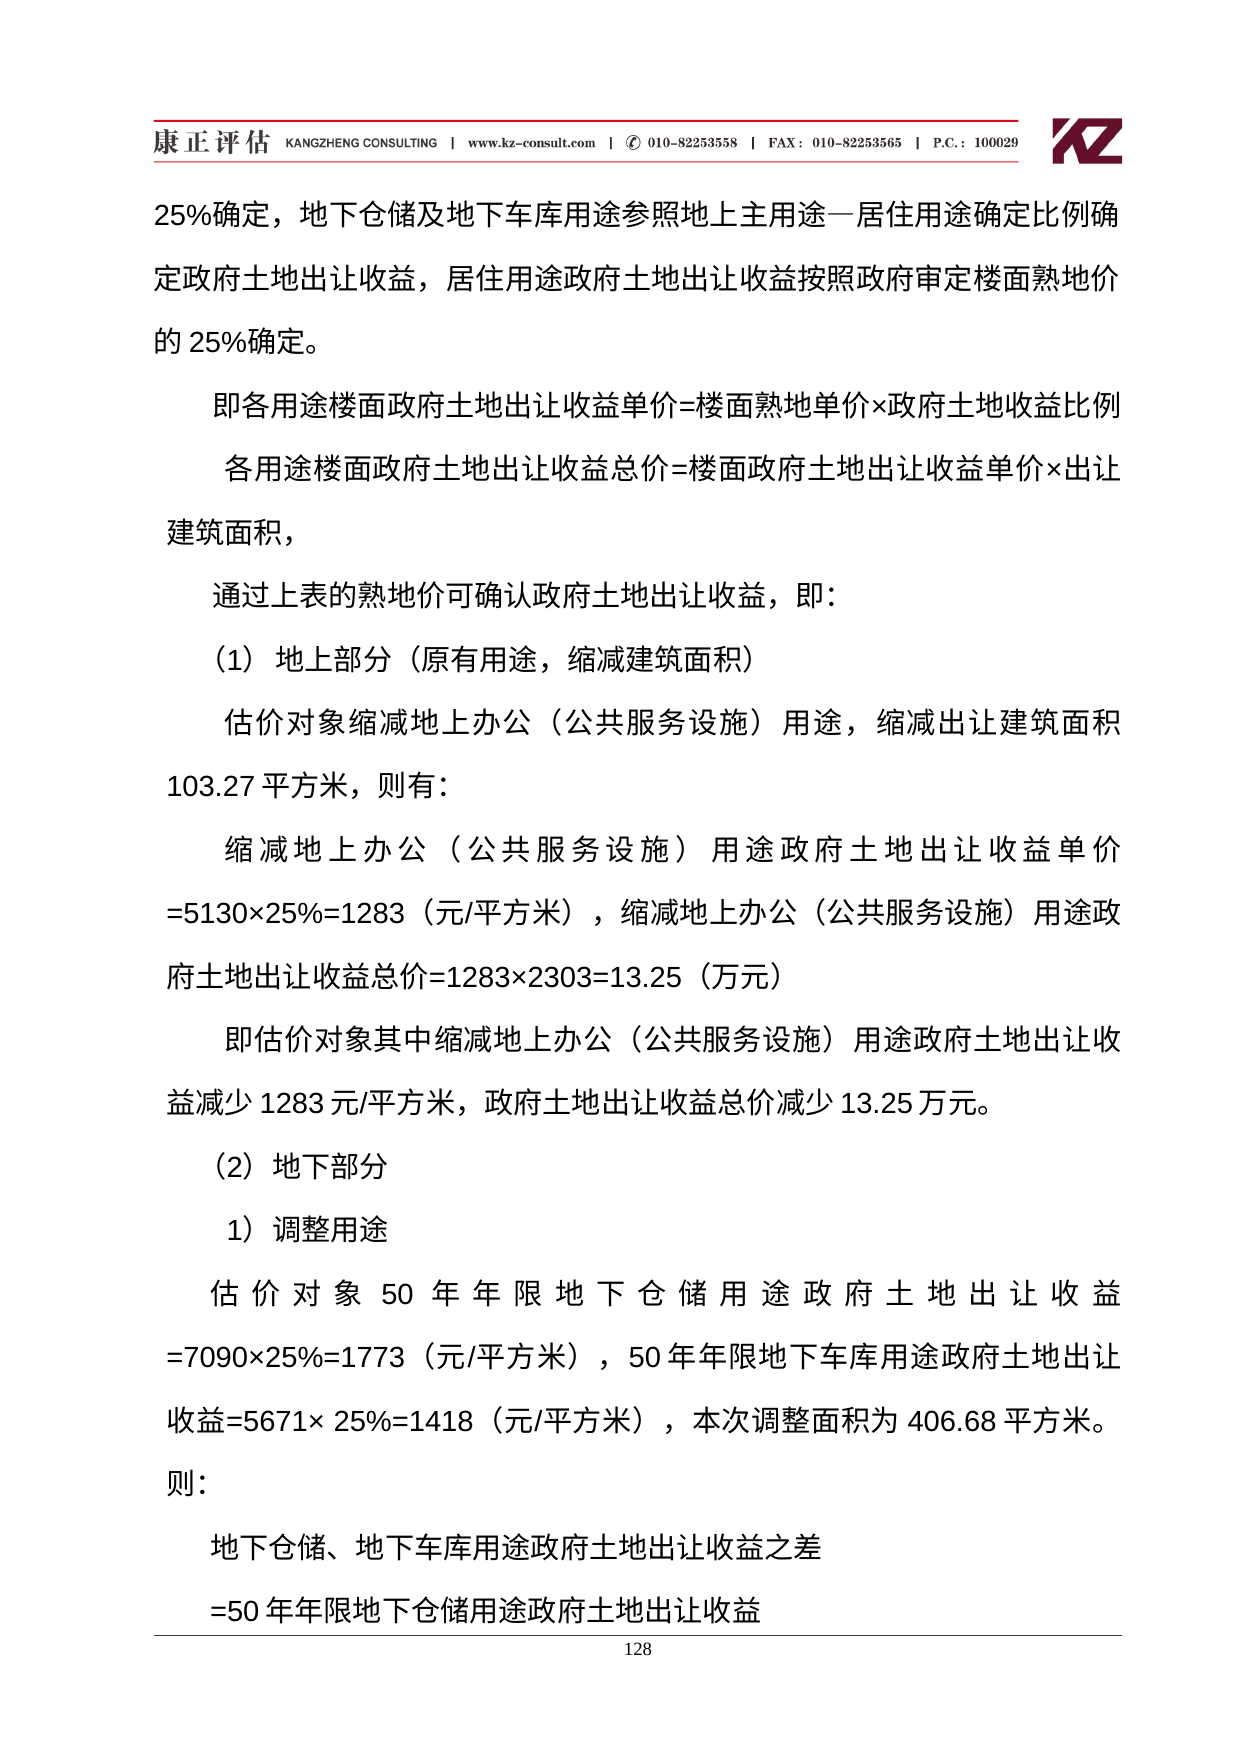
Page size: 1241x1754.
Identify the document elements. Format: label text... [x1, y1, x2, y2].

text =50年年限地下仓储用途政府土地出让收益 [166, 1588, 1122, 1630]
text 估价对象50年年限地下仓储用途政府土地出让收益=7090×25%=1773（元/平方米），50年年限地下车库用途政府土地出让收益=5671× 25%=1418（元/平方米），本次调整面积为406.68平方米。则： [166, 1270, 1122, 1503]
text 各用途楼面政府土地出让收益总价=楼面政府土地出让收益单价×出让建筑面积， [166, 446, 1122, 551]
text 通过上表的熟地价可确认政府土地出让收益，即： [153, 573, 1122, 615]
text 即估价对象其中缩减地上办公（公共服务设施）用途政府土地出让收益减少1283元/平方米，政府土地出让收益总价减少13.25万元。 [166, 1017, 1122, 1122]
list 地上部分（原有用途，缩减建筑面积） [197, 636, 1122, 678]
text （2）地下部分 [153, 1143, 1122, 1186]
text 地下仓储、地下车库用途政府土地出让收益之差 [166, 1524, 1122, 1566]
text 1）调整用途 [153, 1207, 1122, 1249]
text 即各用途楼面政府土地出让收益单价=楼面熟地单价×政府土地收益比例 [153, 382, 1122, 424]
text 估价对象缩减地上办公（公共服务设施）用途，缩减出让建筑面积103.27平方米，则有： [166, 699, 1122, 805]
text 缩减地上办公（公共服务设施）用途政府土地出让收益单价=5130×25%=1283（元/平方米），缩减地上办公（公共服务设施）用途政府土地出让收益总价=1283×2303=13.25（万元） [166, 826, 1122, 996]
picture [153, 118, 1123, 164]
